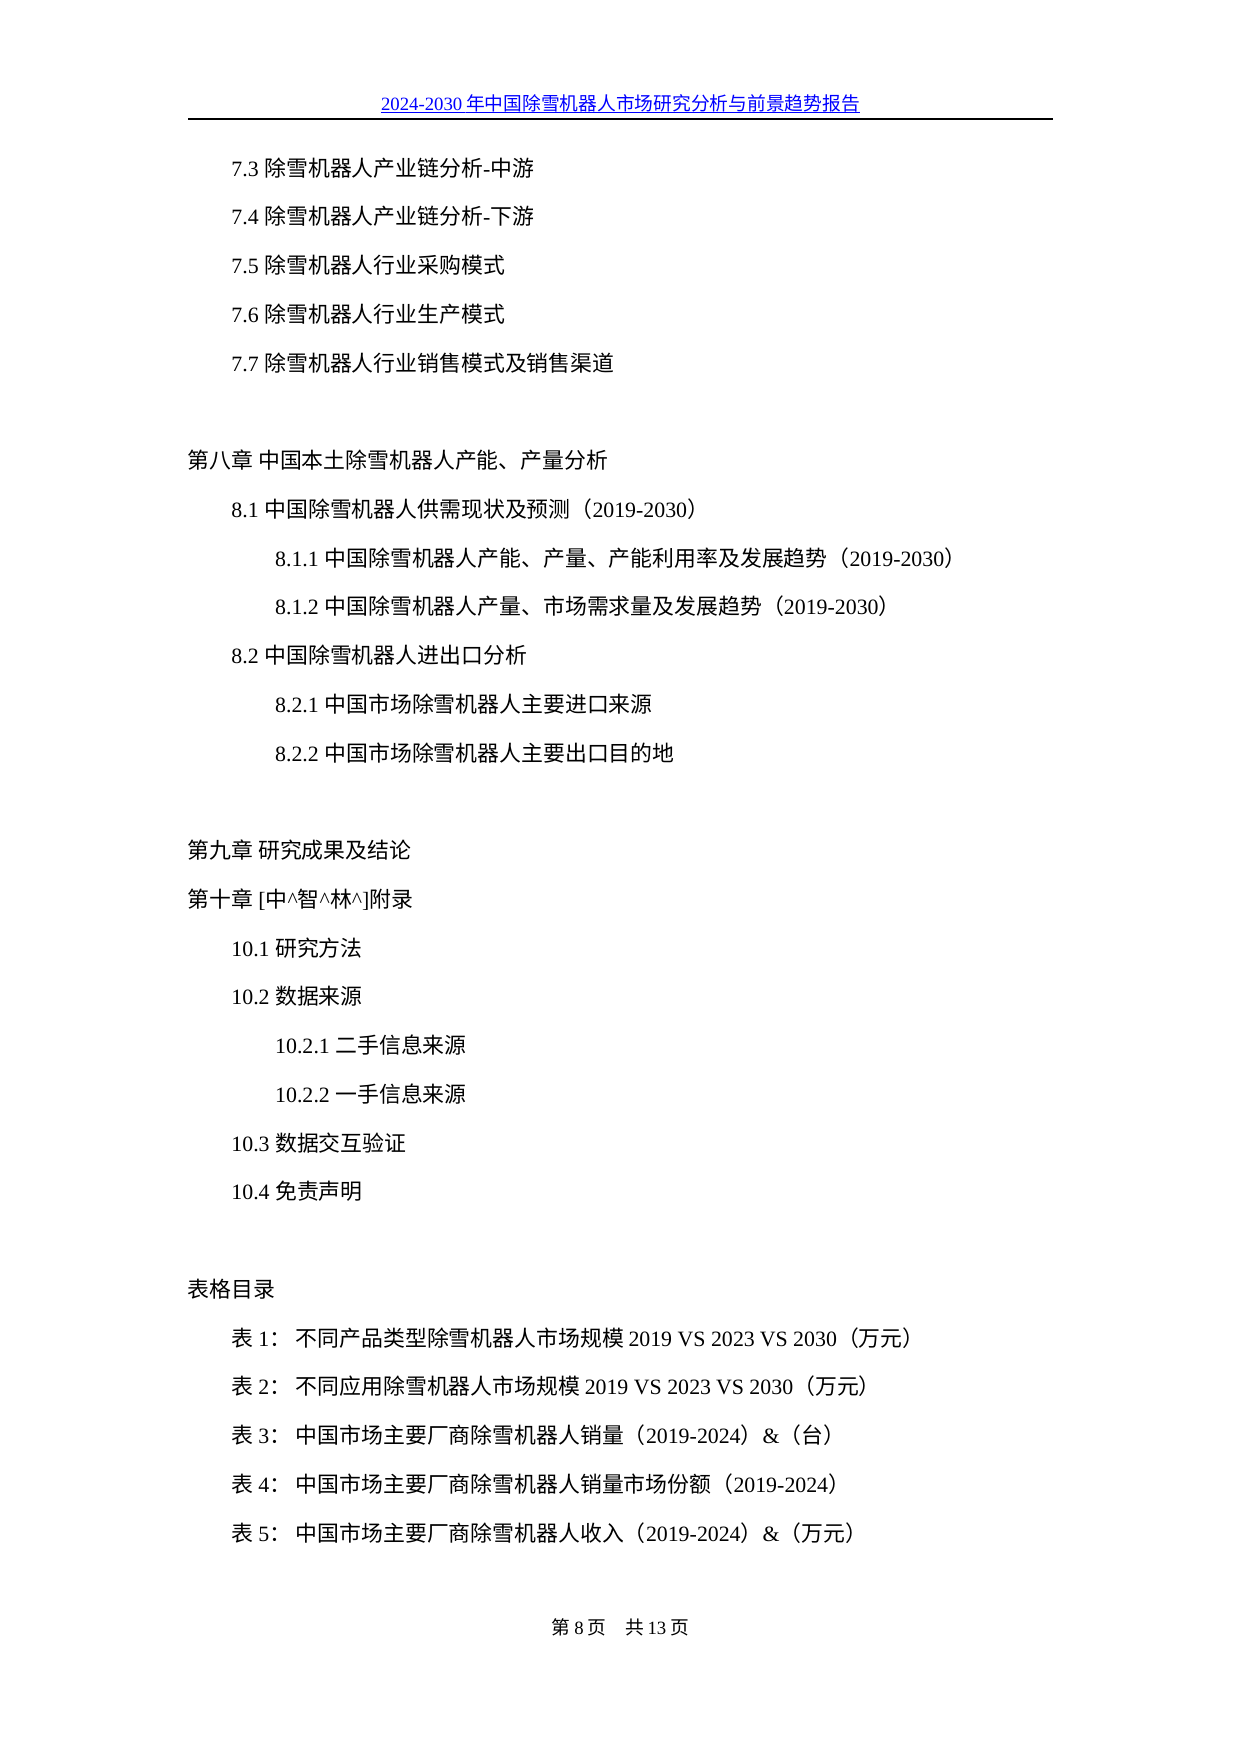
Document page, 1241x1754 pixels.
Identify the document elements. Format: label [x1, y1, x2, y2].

text [187, 150, 1053, 1548]
